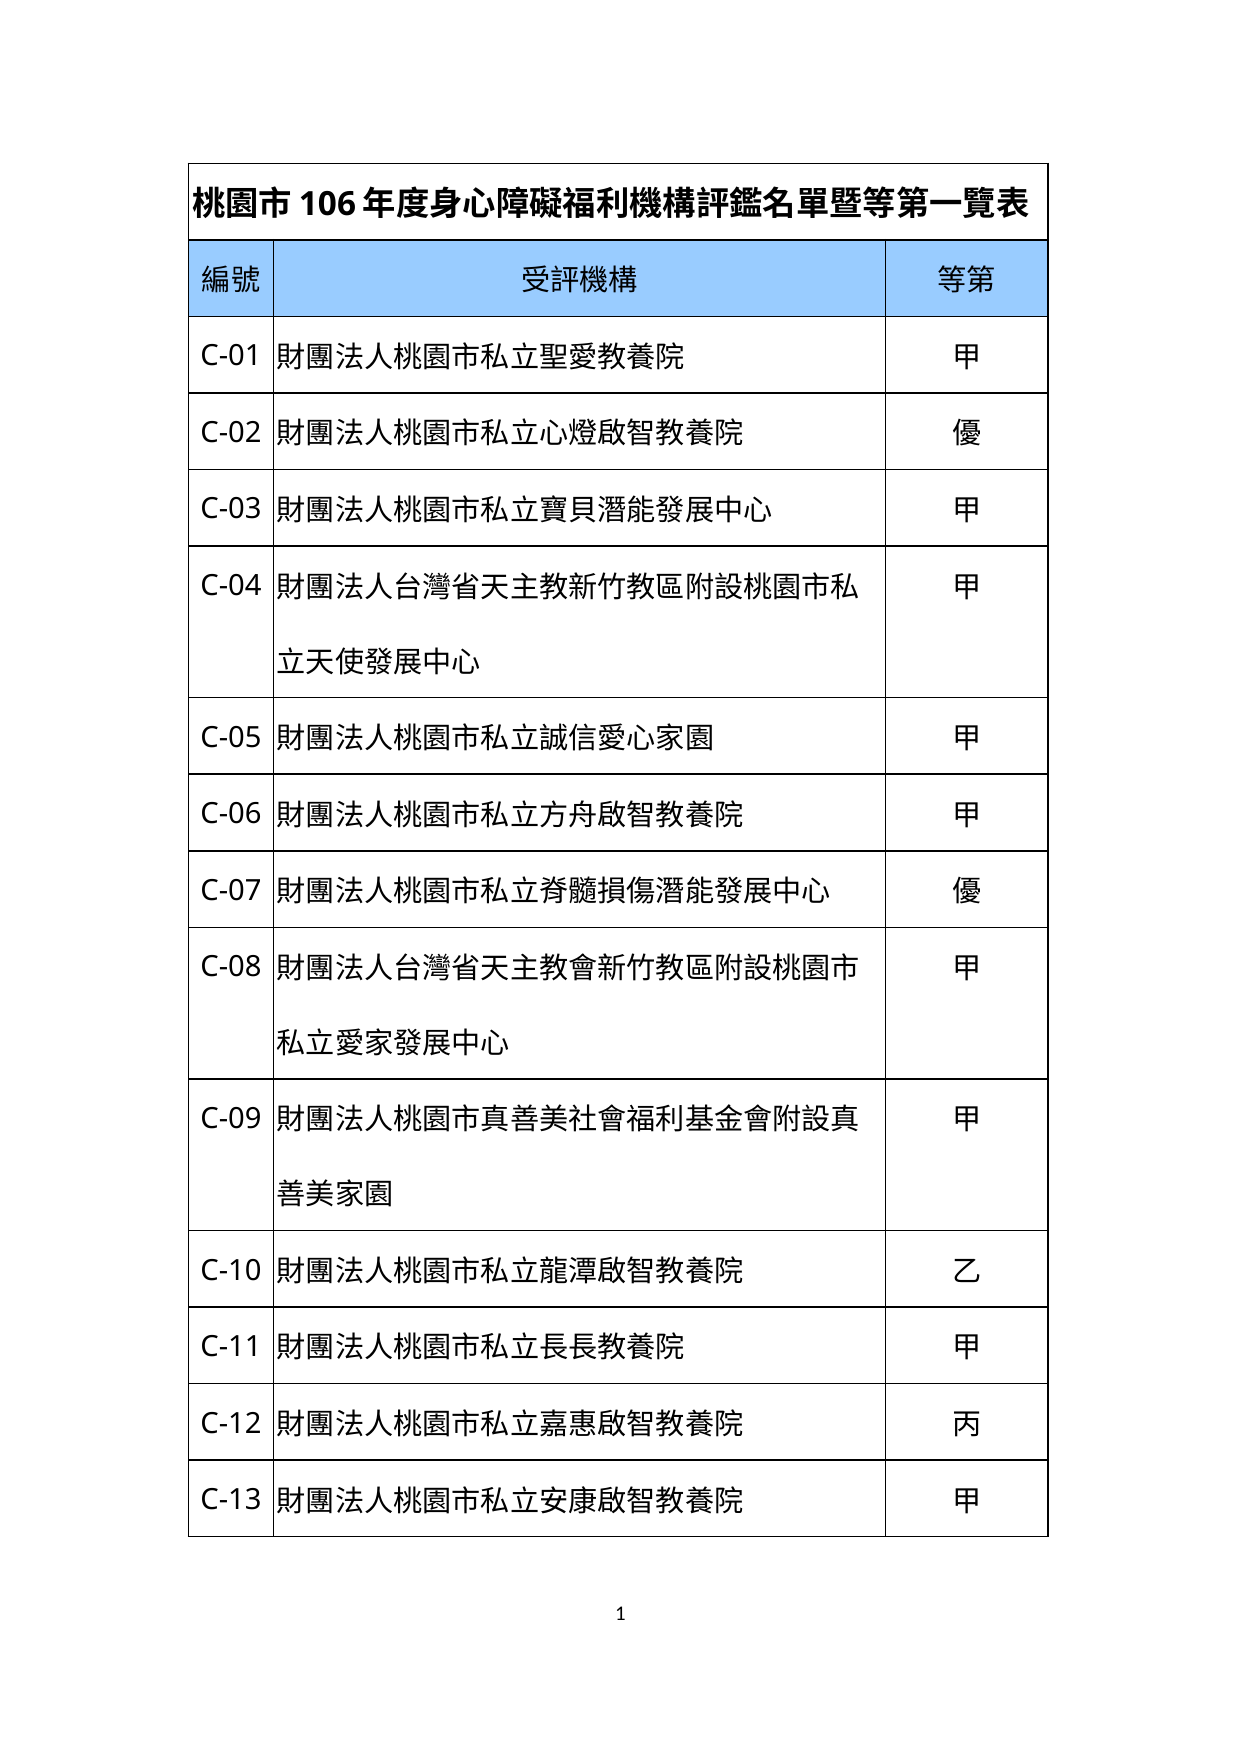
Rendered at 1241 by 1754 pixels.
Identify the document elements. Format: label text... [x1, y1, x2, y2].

table_cell 財團法人桃園市私立安康啟智教養院 [274, 1461, 885, 1536]
table_cell C-07 [189, 852, 273, 926]
table_cell 財團法人桃園市私立誠信愛心家園 [274, 698, 885, 773]
table_cell 甲 [886, 470, 1047, 545]
table_cell 甲 [886, 1080, 1047, 1229]
table_cell 財團法人桃園市私立方舟啟智教養院 [274, 775, 885, 850]
table_cell C-09 [189, 1080, 273, 1229]
table_cell 財團法人桃園市私立長長教養院 [274, 1308, 885, 1383]
table_cell C-05 [189, 698, 273, 773]
table_cell 財團法人台灣省天主教新竹教區附設桃園市私立天使發展中心 [274, 547, 885, 697]
table_cell 甲 [886, 317, 1047, 392]
table_cell 甲 [886, 775, 1047, 850]
table_cell 財團法人桃園市真善美社會福利基金會附設真善美家園 [274, 1080, 885, 1229]
table_cell 乙 [886, 1231, 1047, 1306]
table_cell 優 [886, 852, 1047, 926]
table_cell 等第 [886, 241, 1047, 316]
table_cell C-08 [189, 928, 273, 1078]
table_cell 財團法人桃園市私立心燈啟智教養院 [274, 394, 885, 469]
table_cell C-13 [189, 1461, 273, 1536]
table_cell C-01 [189, 317, 273, 392]
table_cell C-10 [189, 1231, 273, 1306]
table_cell 丙 [886, 1384, 1047, 1459]
table_cell 財團法人桃園市私立聖愛教養院 [274, 317, 885, 392]
table_cell C-03 [189, 470, 273, 545]
table_cell 編號 [189, 241, 273, 316]
table_cell C-11 [189, 1308, 273, 1383]
table_cell 甲 [886, 1308, 1047, 1383]
table_cell C-12 [189, 1384, 273, 1459]
table_cell 財團法人台灣省天主教會新竹教區附設桃園市私立愛家發展中心 [274, 928, 885, 1078]
table_cell 財團法人桃園市私立脊髓損傷潛能發展中心 [274, 852, 885, 926]
table_header 桃園市106年度身心障礙福利機構評鑑名單暨等第一覽表 [189, 164, 1033, 239]
table_header [1033, 164, 1047, 239]
table_cell C-04 [189, 547, 273, 697]
table_cell C-02 [189, 394, 273, 469]
table_cell C-06 [189, 775, 273, 850]
table_cell 優 [886, 394, 1047, 469]
table_cell 財團法人桃園市私立寶貝潛能發展中心 [274, 470, 885, 545]
table_cell 甲 [886, 547, 1047, 697]
table_cell 財團法人桃園市私立嘉惠啟智教養院 [274, 1384, 885, 1459]
table_cell 甲 [886, 928, 1047, 1078]
table_cell 受評機構 [274, 241, 885, 316]
table_cell 甲 [886, 1461, 1047, 1536]
table_cell 甲 [886, 698, 1047, 773]
table_cell 財團法人桃園市私立龍潭啟智教養院 [274, 1231, 885, 1306]
